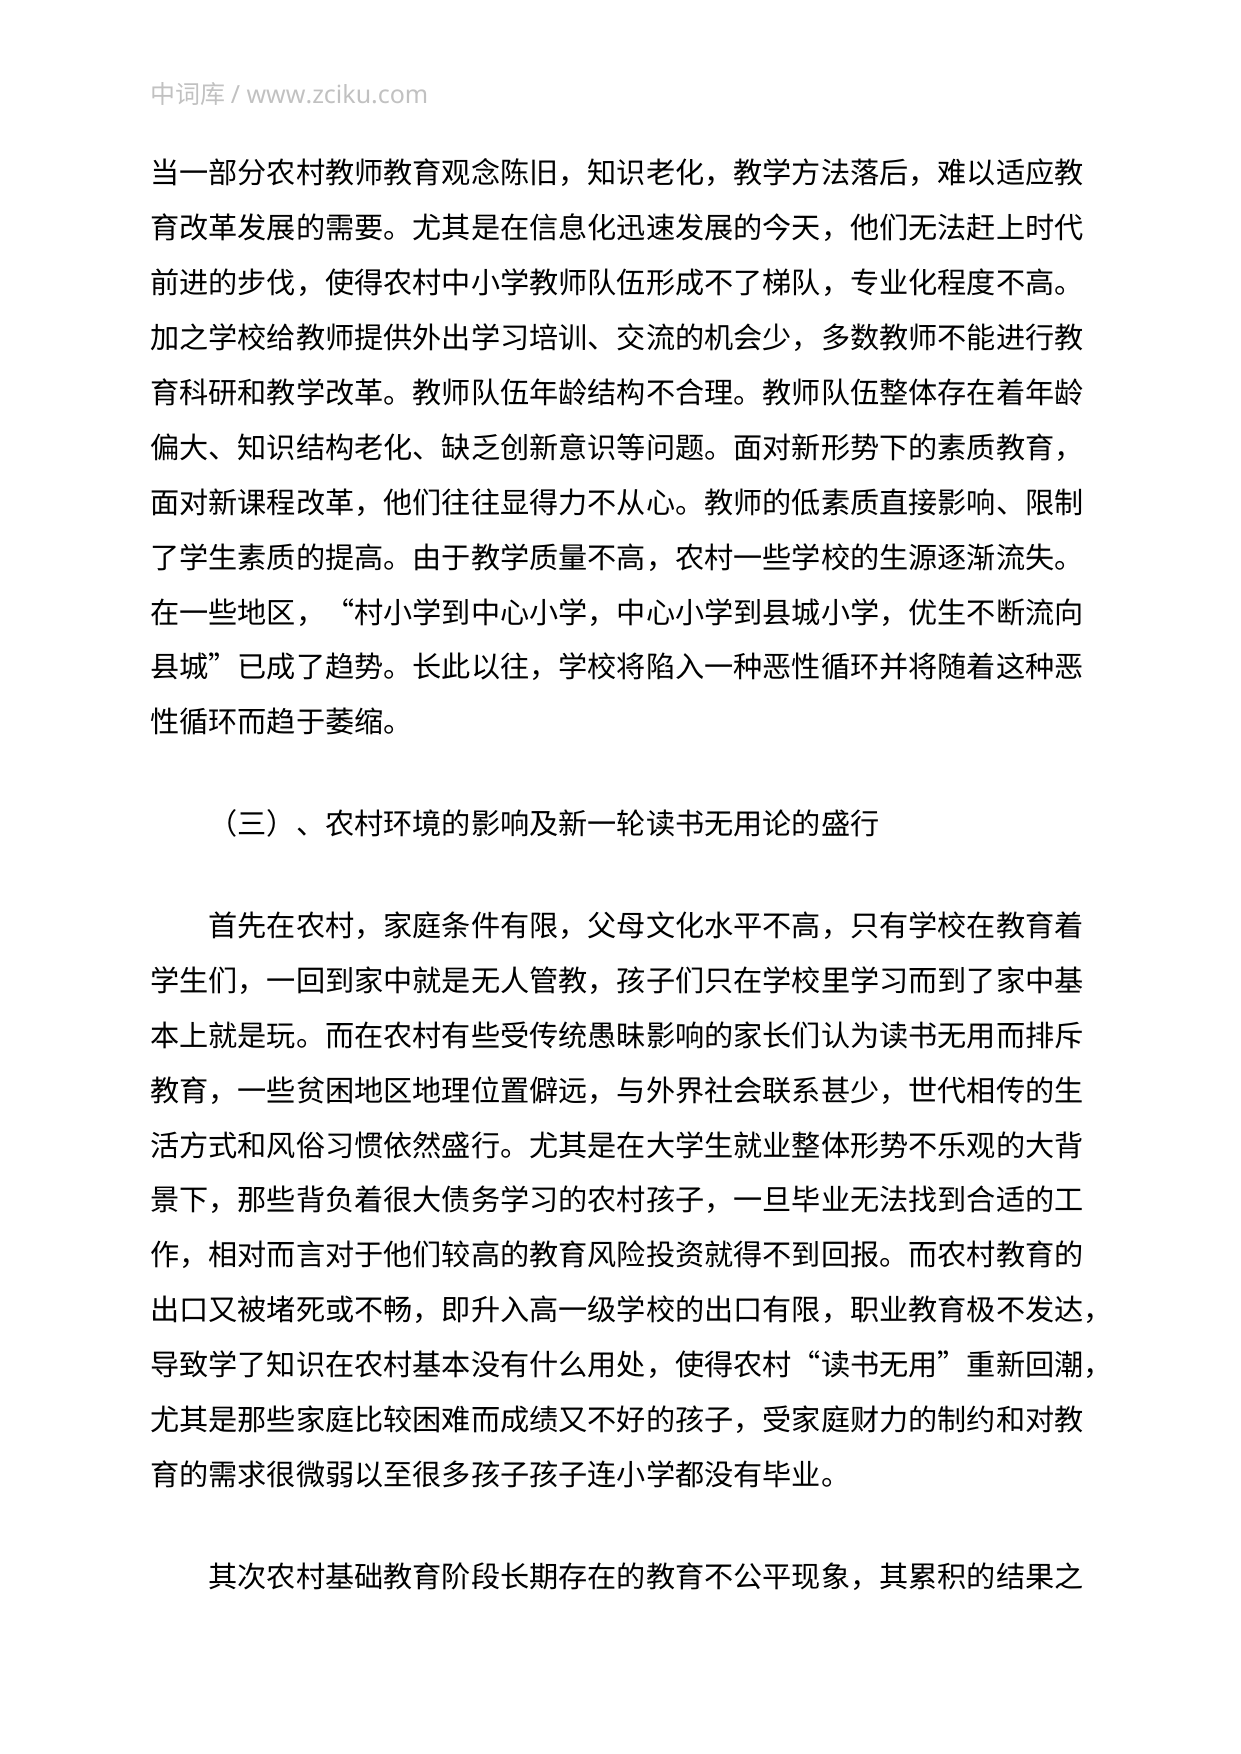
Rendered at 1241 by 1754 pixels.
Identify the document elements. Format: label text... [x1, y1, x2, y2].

text 首先在农村，家庭条件有限，父母文化水平不高，只有学校在教育着学生们，一回到家中就是无人管教，孩子们只在学校里学习而到了家中基本上就是玩。而在农村有些受传统愚昧影响的家长们认为读书无用而排斥教育，一些贫困地区地理位置僻远，与外界社会联系甚少，世代相传的生活方式和风俗习惯依然盛行。尤其是在大学生就业整体形势不乐观的大背景下，那些背负着很大债务学习的农村孩子，一旦毕业无法找到合适的工作，相对而言对于他们较高的教育风险投资就得不到回报。而农村教育的出口又被堵死或不畅，即升入高一级学校的出口有限，职业教育极不发达，导致学了知识在农村基本没有什么用处，使得农村“读书无用”重新回潮，尤其是那些家庭比较困难而成绩又不好的孩子，受家庭财力的制约和对教育的需求很微弱以至很多孩子孩子连小学都没有毕业。 [150, 902, 1090, 1494]
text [150, 150, 1090, 741]
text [150, 1553, 1090, 1596]
text （三）、农村环境的影响及新一轮读书无用论的盛行 [150, 801, 1090, 843]
